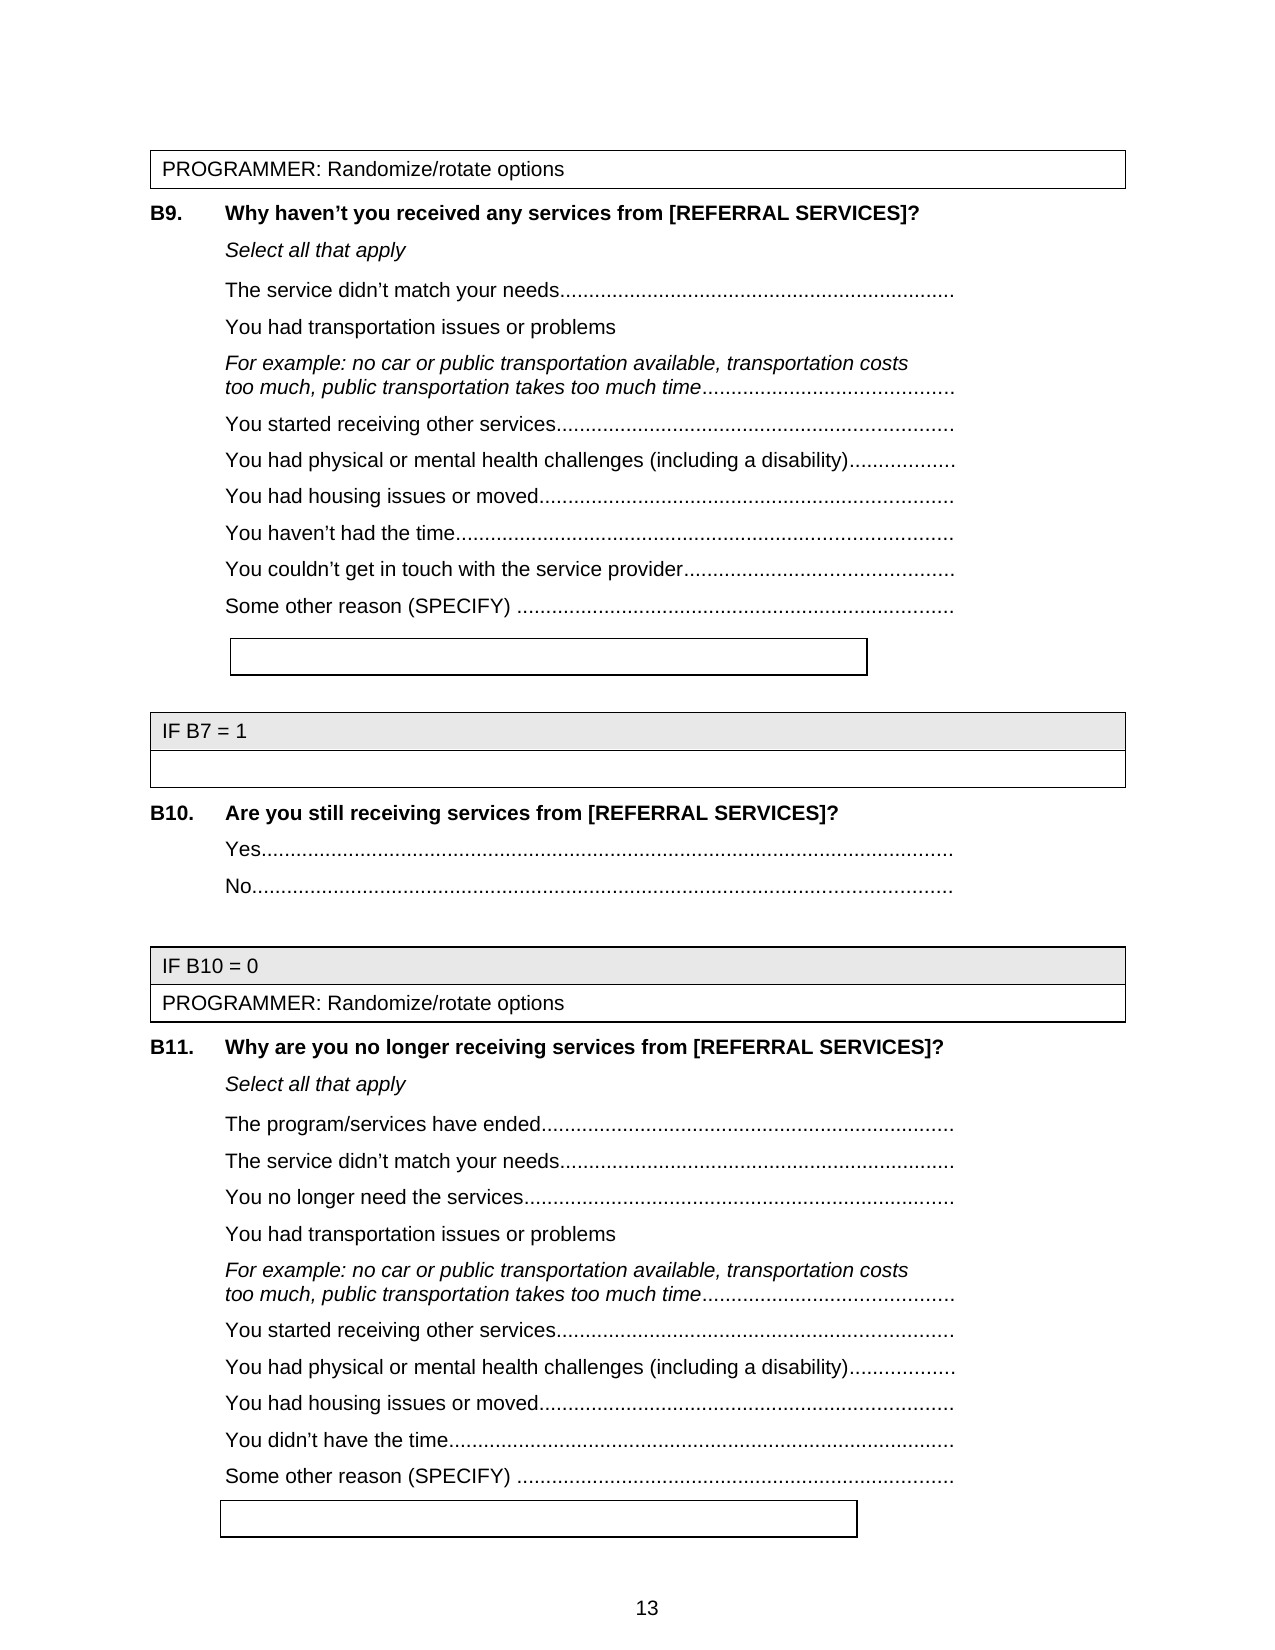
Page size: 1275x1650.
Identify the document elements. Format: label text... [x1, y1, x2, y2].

text You had housing issues or moved 5 [225, 484, 928, 508]
table_cell PROGRAMMER: Randomize/rotate options [151, 151, 1125, 187]
table_cell PROGRAMMER: Randomize/rotate options [151, 985, 1125, 1021]
table_header IF B7 = 1 [151, 713, 1125, 749]
text You didn’t have the time 8 [225, 1428, 928, 1452]
text Select all that apply [225, 237, 891, 261]
text You had transportation issues or problems [225, 1221, 928, 1245]
text B11. Why are you no longer receiving services from [REFERRAL SERVICES]? [150, 1035, 1125, 1059]
text For example: no car or public transportation available, transportation costs too much, public transportation takes too much time 4 [225, 1258, 928, 1306]
text You had housing issues or moved 7 [225, 1391, 928, 1415]
text Select all that apply [225, 1071, 891, 1095]
text You no longer need the services 3 [225, 1185, 928, 1209]
text Yes 1 GO TO B12 [225, 837, 928, 861]
text The service didn’t match your needs 2 [225, 1148, 928, 1172]
text You had transportation issues or problems [225, 314, 928, 338]
text The service didn’t match your needs 1 [225, 278, 928, 302]
text For example: no car or public transportation available, transportation costs too much, public transportation takes too much time 2 [225, 351, 928, 399]
text You haven’t had the time 6 [225, 521, 928, 545]
table_header IF B10 = 0 [151, 948, 1125, 984]
text You had physical or mental health challenges (including a disability) 4 [225, 448, 928, 472]
text No 0 GO TO B11 [225, 873, 928, 897]
text The program/services have ended 1 [225, 1112, 928, 1136]
text You started receiving other services 5 [225, 1318, 928, 1342]
text Some other reason (SPECIFY) 99 [225, 1464, 928, 1488]
text You had physical or mental health challenges (including a disability) 6 [225, 1355, 928, 1379]
text B10. Are you still receiving services from [REFERRAL SERVICES]? [150, 801, 1125, 824]
table_cell [151, 751, 1125, 787]
text B9. Why haven’t you received any services from [REFERRAL SERVICES]? [150, 201, 1125, 225]
text Some other reason (SPECIFY) 99 [225, 594, 928, 618]
text You couldn’t get in touch with the service provider 7 [225, 557, 928, 581]
text You started receiving other services 3 [225, 411, 928, 435]
